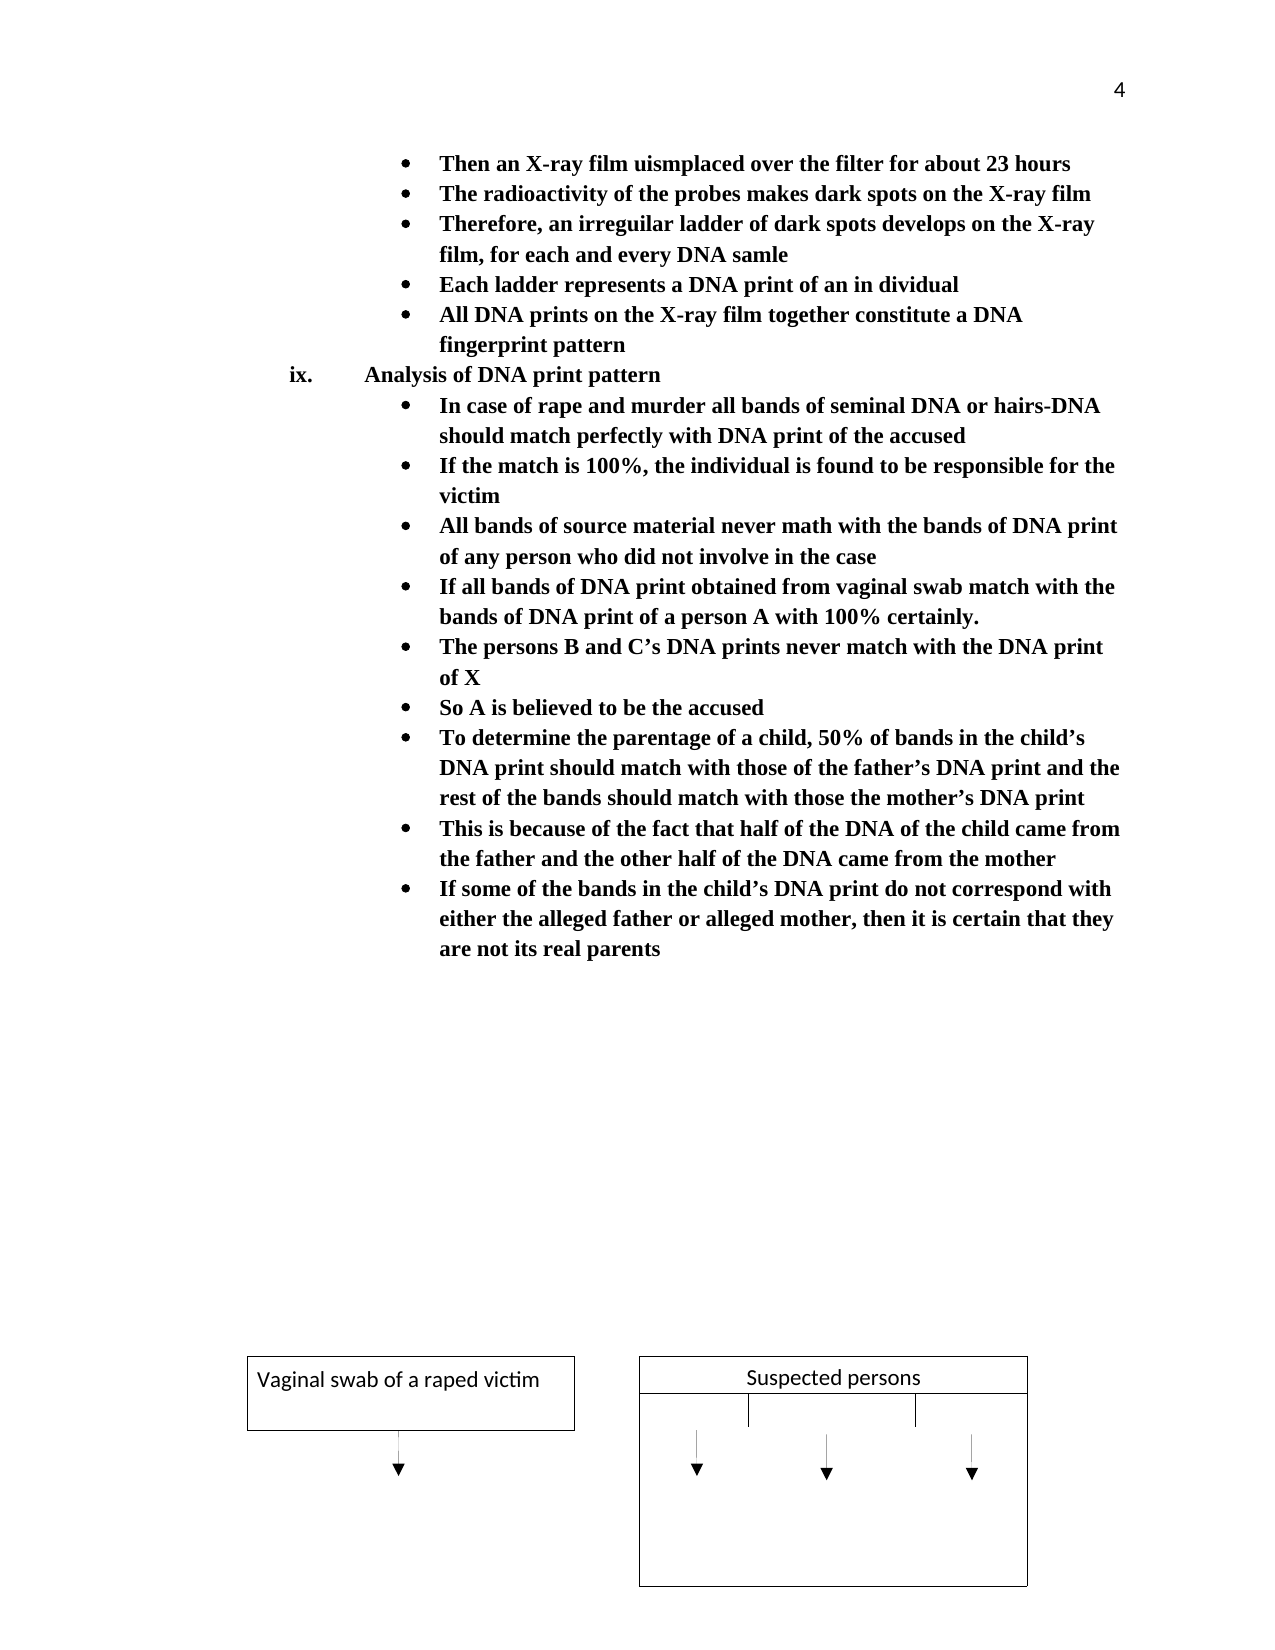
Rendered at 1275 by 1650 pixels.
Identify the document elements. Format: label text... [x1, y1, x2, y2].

list The radioactivity of the probes makes dark spots on the X-ray film [402, 180, 1125, 207]
list All bands of source material never math with the bands of DNA print of any person who did not involve in the case [402, 512, 1125, 569]
list Then an X-ray film uismplaced over the filter for about 23 hours [402, 150, 1125, 176]
list If the match is 100%, the individual is found to be responsible for the victim [402, 452, 1125, 509]
list Therefore, an irreguilar ladder of dark spots develops on the X-ray film, for each and every DNA samle [402, 210, 1125, 267]
list Each ladder represents a DNA print of an in dividual [402, 271, 1125, 297]
list This is because of the fact that half of the DNA of the child came from the father and the other half of the DNA came from the mother [402, 814, 1125, 871]
list All DNA prints on the X-ray film together constitute a DNA fingerprint pattern [402, 301, 1125, 358]
list So A is believed to be the accused [402, 694, 1125, 720]
list The persons B and C’s DNA prints never match with the DNA print of X [402, 633, 1125, 690]
list If all bands of DNA print obtained from vaginal swab match with the bands of DNA print of a person A with 100% certainly. [402, 573, 1125, 629]
list If some of the bands in the child’s DNA print do not correspond with either the alleged father or alleged mother, then it is certain that they are not its real parents [402, 875, 1125, 962]
list In case of rape and murder all bands of seminal DNA or hairs-DNA should match perfectly with DNA print of the accused [402, 392, 1125, 448]
list To determine the parentage of a child, 50% of bands in the child’s DNA print should match with those of the father’s DNA print and the rest of the bands should match with those the mother’s DNA print [402, 724, 1125, 811]
list Analysis of DNA print pattern [289, 361, 1125, 388]
